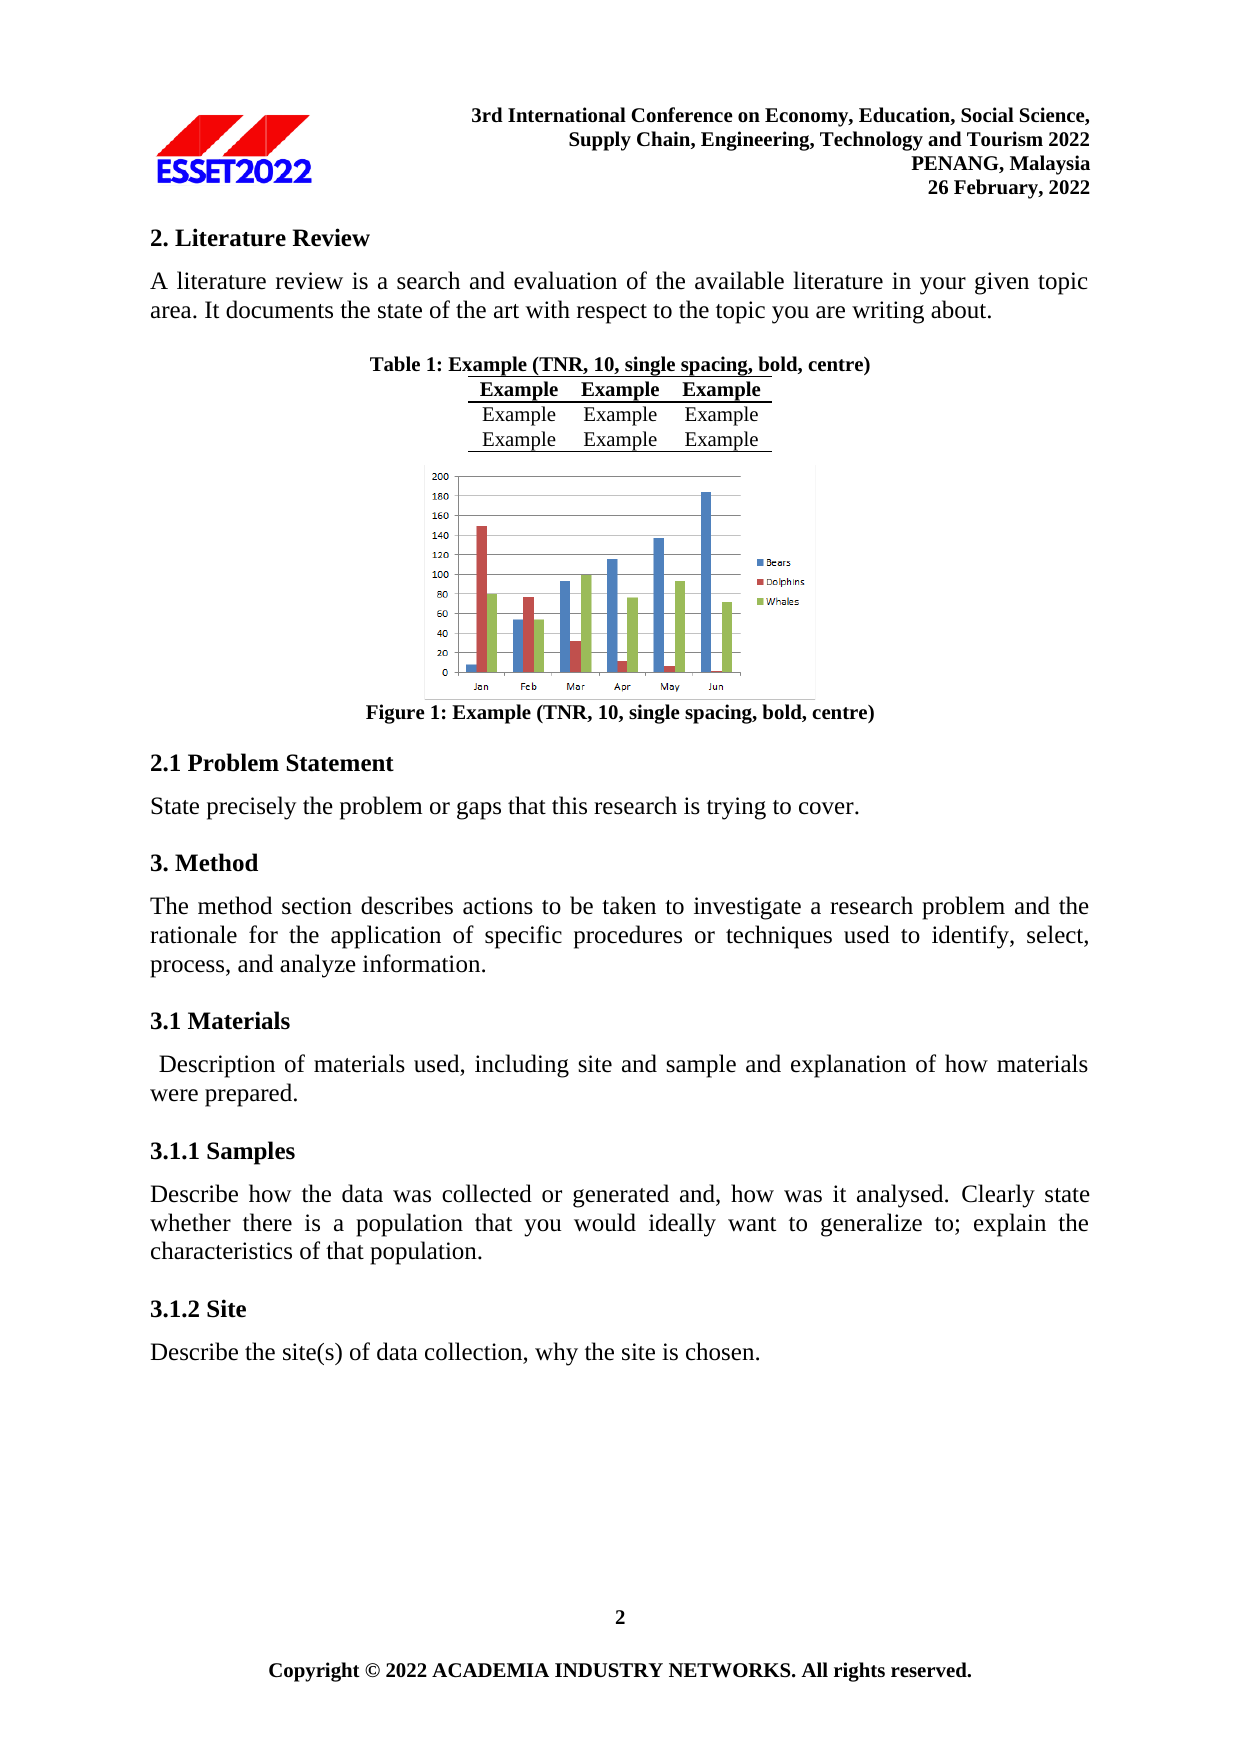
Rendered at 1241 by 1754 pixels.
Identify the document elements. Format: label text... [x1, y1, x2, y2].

text The method section describes actions to be taken to investigate a research problem and the rationale for the application of specific procedures or techniques used to identify, select, process, and analyze information. [150, 891, 1090, 978]
table_header Example [671, 377, 772, 401]
picture [424, 465, 816, 700]
table_cell Example [468, 426, 569, 451]
table_cell Example [671, 403, 772, 426]
text State precisely the problem or gaps that this research is trying to cover. [150, 791, 1090, 819]
text Describe how the data was collected or generated and, how was it analysed. Clearly state whether there is a population that you would ideally want to generalize to; explain the characteristics of that population. [150, 1179, 1090, 1265]
text 3.1.1 Samples [150, 1136, 1090, 1164]
text 3.1.2 Site [150, 1294, 1090, 1323]
text Describe the site(s) of data collection, why the site is chosen. [150, 1337, 1090, 1366]
table_header Example [570, 377, 671, 401]
picture [153, 111, 314, 186]
text 2. Literature Review [150, 223, 1090, 252]
table_cell Example [671, 426, 772, 451]
text Table 1: Example (TNR, 10, single spacing, bold, centre) [150, 352, 1090, 376]
text 3.1 Materials [150, 1006, 1090, 1035]
table_header Example [468, 377, 569, 401]
text Description of materials used, including site and sample and explanation of how materials were prepared. [150, 1049, 1090, 1107]
table_cell Example [570, 403, 671, 426]
text A literature review is a search and evaluation of the available literature in your given topic area. It documents the state of the art with respect to the topic you are writing about. [150, 266, 1090, 323]
table_cell Example [570, 426, 671, 451]
text 3. Method [150, 848, 1090, 877]
text 2.1 Problem Statement [150, 748, 1090, 776]
table_cell Example [468, 403, 569, 426]
